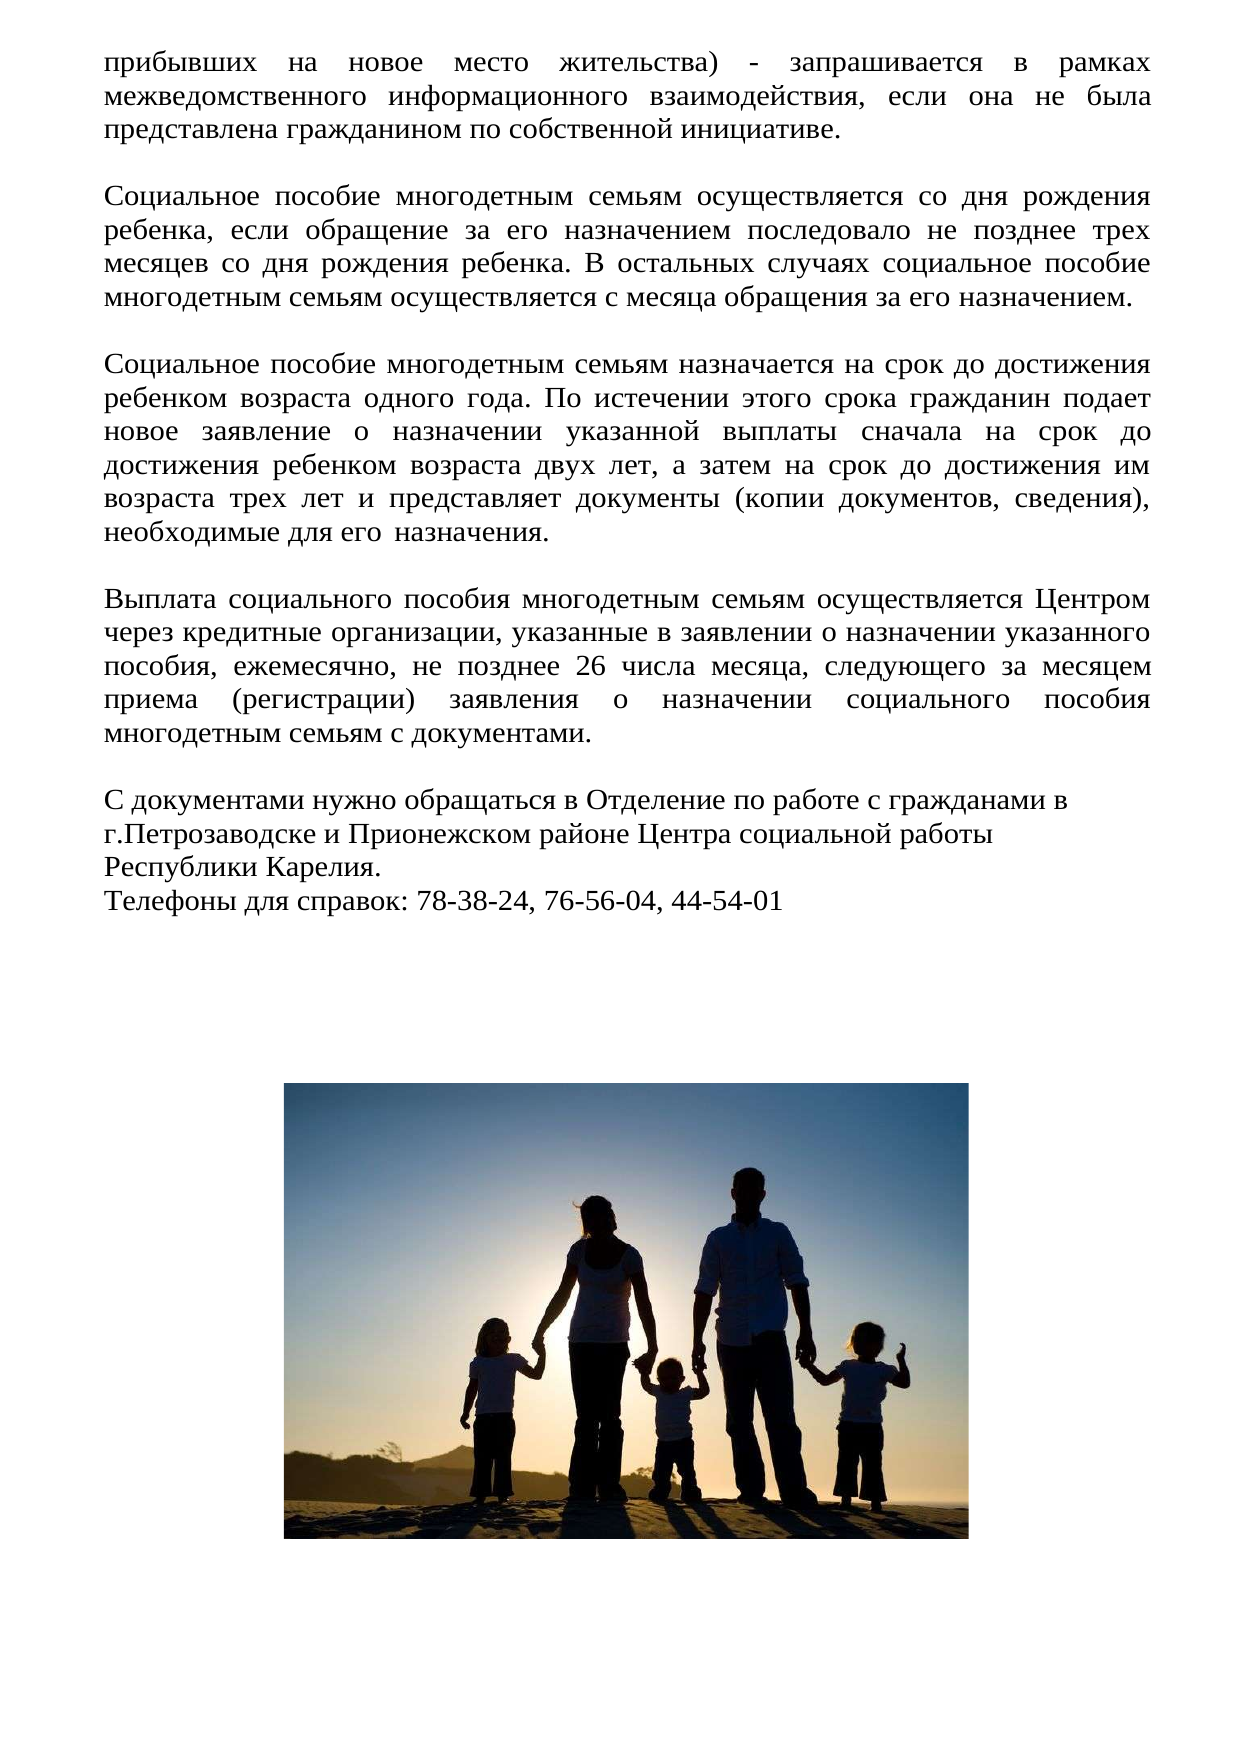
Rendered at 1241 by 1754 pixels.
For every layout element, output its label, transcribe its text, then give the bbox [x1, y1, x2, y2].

text С документами нужно обращаться в Отделение по работе с гражданами в г.Петрозаводске и Прионежском районе Центра социальной работы Республики Карелия. Телефоны для справок: 78-38-24, 76-56-04, 44-54-01 [103, 782, 1152, 916]
text Социальное пособие многодетным семьям осуществляется со дня рождения ребенка, если обращение за его назначением последовало не позднее трех месяцев со дня рождения ребенка. В остальных случаях социальное пособие многодетным семьям осуществляется с месяца обращения за его назначением. [103, 178, 1152, 313]
picture [283, 1083, 969, 1539]
text Выплата социального пособия многодетным семьям осуществляется Центром через кредитные организации, указанные в заявлении о назначении указанного пособия, ежемесячно, не позднее 26 числа месяца, следующего за месяцем приема (регистрации) заявления о назначении социального пособия многодетным семьям с документами. [103, 581, 1152, 749]
text Социальное пособие многодетным семьям назначается на срок до достижения ребенком возраста одного года. По истечении этого срока гражданин подает новое заявление о назначении указанной выплаты сначала на срок до достижения ребенком возраста двух лет, а затем на срок до достижения им возраста трех лет и представляет документы (копии документов, сведения), необходимые для его назначения. [103, 346, 1152, 547]
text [103, 44, 1152, 145]
